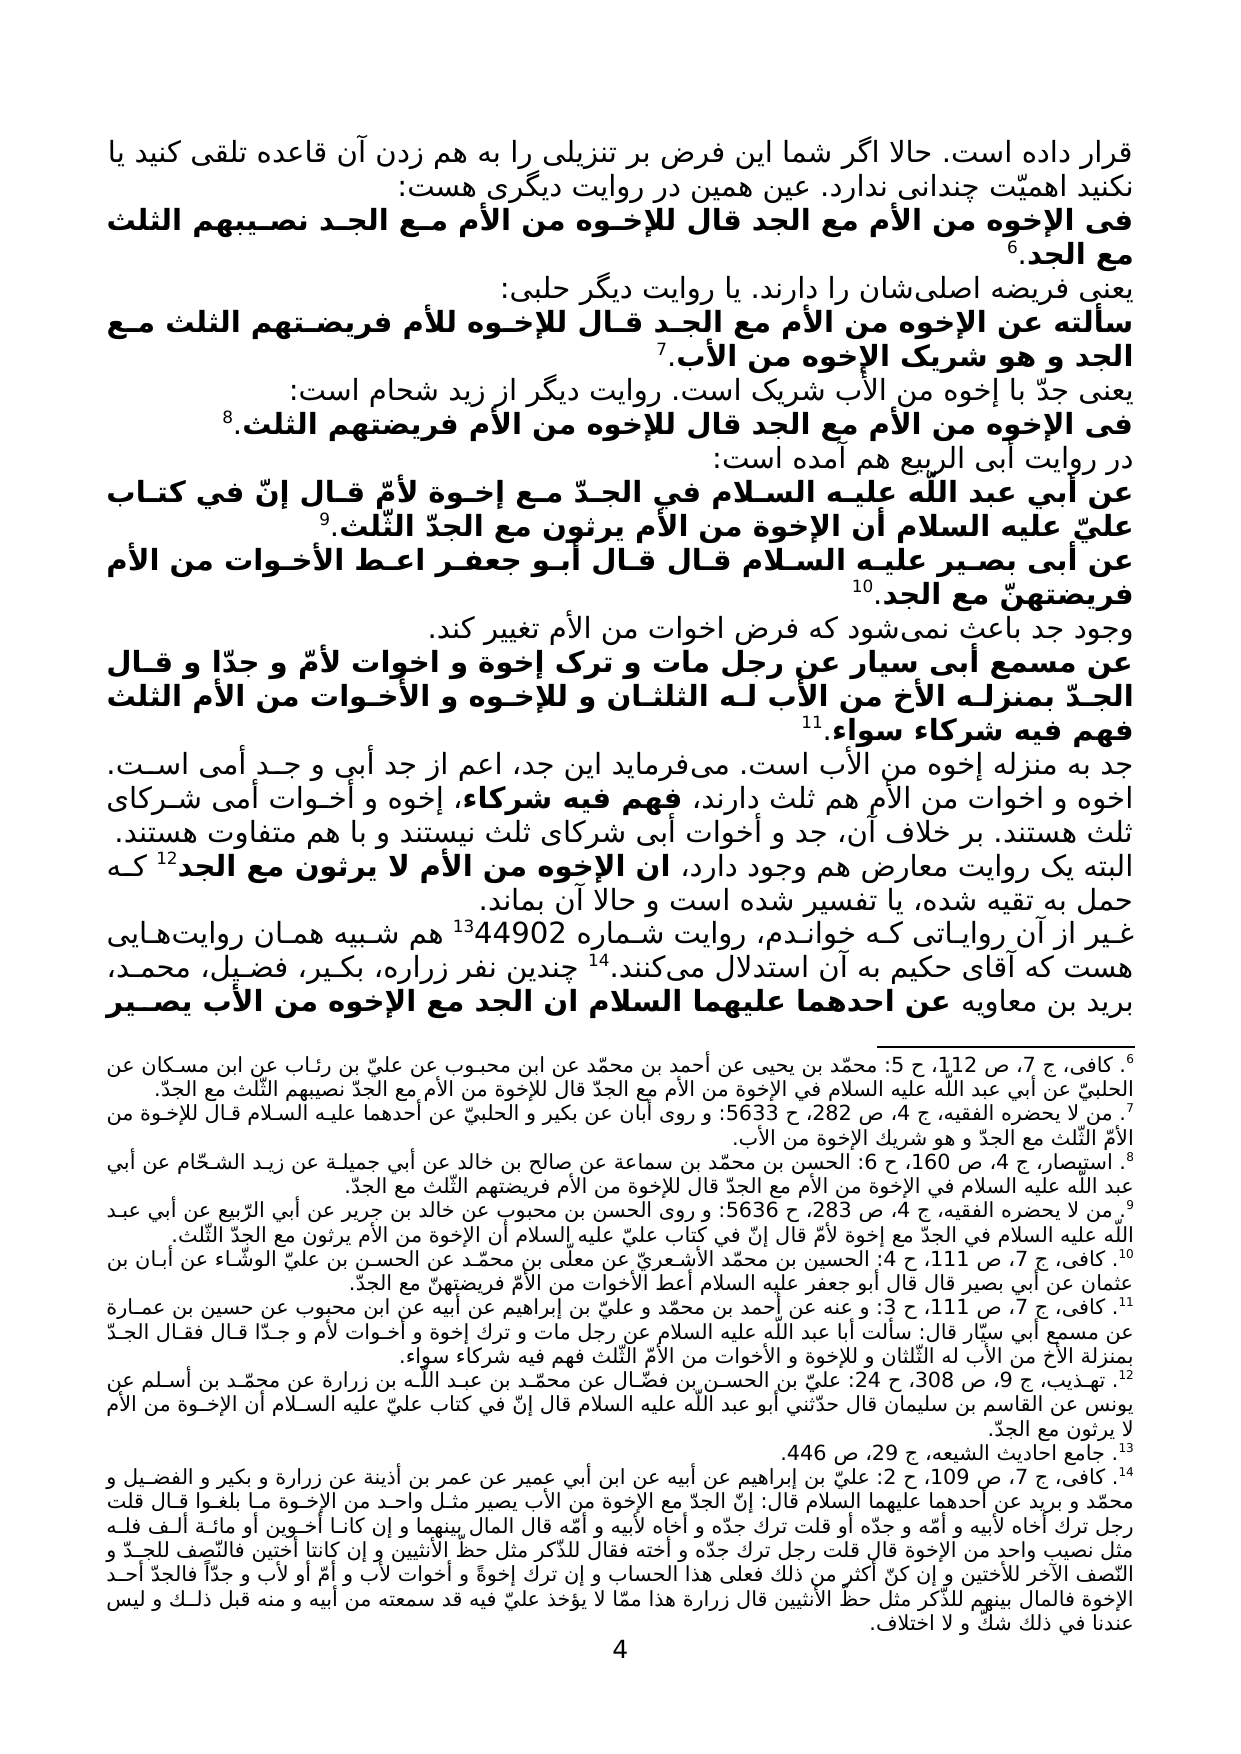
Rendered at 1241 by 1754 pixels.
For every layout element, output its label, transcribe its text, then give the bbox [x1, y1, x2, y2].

text سألته عن الإخوه من الأم مع الجد قال للإخوه للأم فریضتهم الثلث مع الجد و هو شریک الإخوه من الأب. [106, 306, 1134, 373]
text فی الإخوه من الأم مع الجد قال للإخوه من الأم فریضتهم الثلث. [106, 407, 1134, 441]
text عن مسمع أبی سیار عن رجل مات و ترک إخوة و اخوات لأمّ و جدّا و قال الجدّ بمنزله الأخ من الأب له الثلثان و للإخوه و الأخوات من الأم الثلث فهم فیه شرکاء سواء. [106, 645, 1134, 747]
text البته یک روایت معارض هم وجود دارد، ان الإخوه من الأم لا یرثون مع الجد که حمل به تقیه شده، یا تفسیر شده است و حالا آن بماند. [106, 849, 1134, 917]
text یعنی فریضه اصلی‌شان را دارند. یا روایت دیگر حلبی: [106, 272, 1134, 306]
text عن أبي عبد اللّه علیه السلام‏ في الجدّ مع إخوة لأمّ قال إنّ في كتاب عليّ علیه السلام أن‏ الإخوة من‏ الأم‏ يرثون‏ مع‏ الجدّ الثّلث. [106, 475, 1134, 543]
text عن أبی بصیر علیه السلام قال قال أبو جعفر اعط الأخوات من الأم فریضتهنّ مع الجد. [106, 543, 1134, 611]
text غیر از آن روایاتی که خواندم، روایت شماره 44902 هم شبیه همان روایت‌هایی هست که آقای حکیم به آن استدلال می‌کنند. چندین نفر زراره، بکیر، فضیل، محمد، برید بن معاویه عن احدهما علیهما السلام ان الجد مع الإخوه من الأب یصیر مثل واحد من الإخوه ما بلغوا، قال قلت رجل ترک... [106, 917, 1134, 1019]
text جد به منزله إخوه من الأب است. می‌فرماید این جد، اعم از جد أبی و جد أمی است. اخوه و اخوات من الأم هم ثلث دارند، فهم فیه شرکاء، إخوه و أخوات أمی شرکای ثلث هستند. بر خلاف آن، جد و أخوات أبی شرکای ثلث نیستند و با هم متفاوت هستند. [106, 747, 1134, 849]
text یعنی جدّ با إخوه من الأب شریک است. روایت دیگر از زید شحام است: [106, 373, 1134, 407]
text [106, 136, 1134, 204]
text فی الإخوه من الأم مع الجد قال للإخوه من الأم مع الجد نصیبهم الثلث مع الجد. [106, 204, 1134, 272]
text در روایت أبی الربیع هم آمده است: [106, 441, 1134, 475]
text وجود جد باعث نمی‌شود که فرض اخوات من الأم تغییر کند. [106, 611, 1134, 645]
